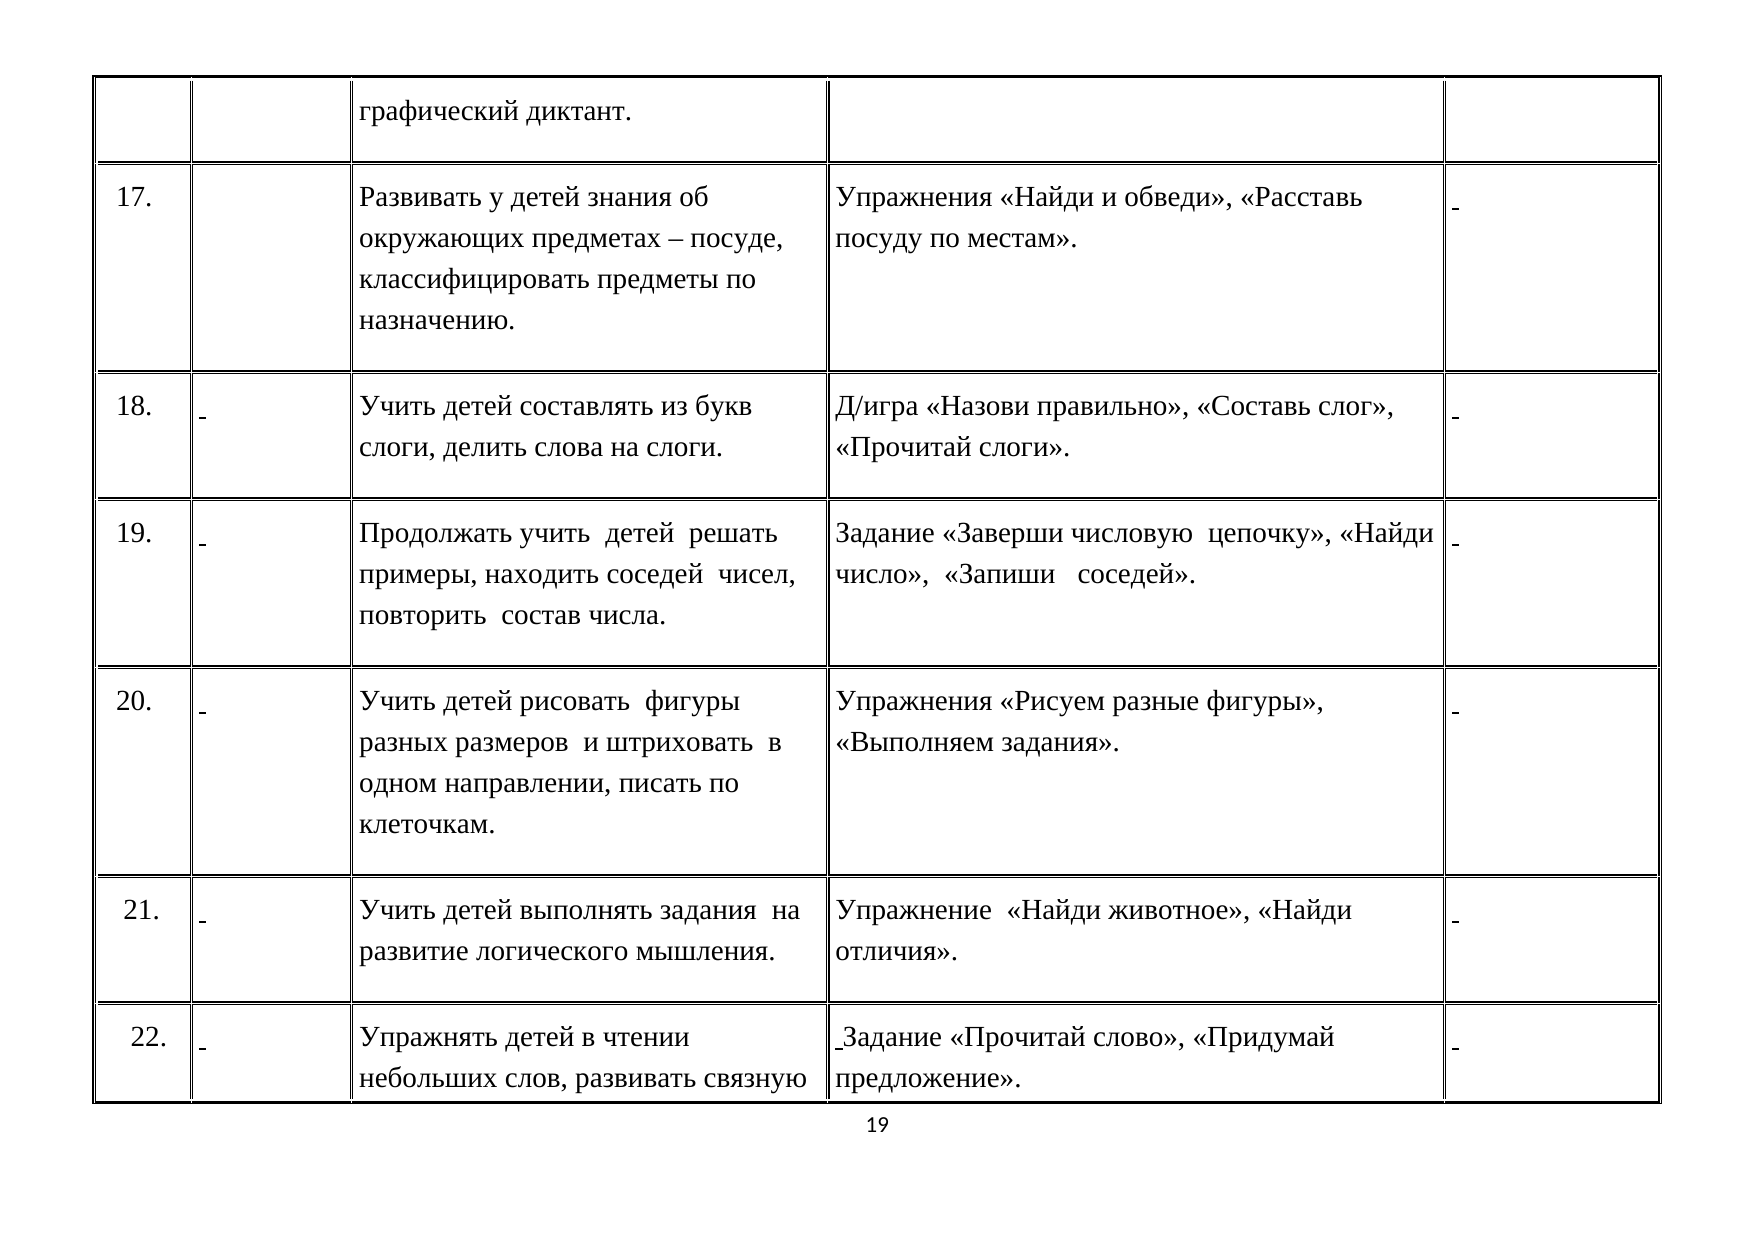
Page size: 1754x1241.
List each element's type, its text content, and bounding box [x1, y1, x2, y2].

table_cell [193, 501, 350, 665]
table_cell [828, 78, 1444, 161]
table_cell [193, 669, 350, 874]
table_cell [352, 1001, 828, 1101]
table_cell Учить детей выполнять задания на развитие логического мышления. [353, 878, 826, 1001]
table_cell Упражнения «Найди и обведи», «Расставь посуду по местам». [830, 165, 1443, 370]
table_cell 16. [96, 78, 192, 161]
table_cell Упражнение «Найди животное», «Найди отличия». [830, 878, 1443, 1001]
table_cell [1446, 370, 1659, 497]
table_cell Развивать у детей знания об окружающих предметах – посуде, классифицировать предметы по назначению. [353, 165, 826, 370]
table_cell [1446, 161, 1659, 370]
table_cell [1445, 78, 1658, 161]
table_cell [1446, 497, 1659, 665]
table_cell [193, 374, 350, 497]
table_cell Задание «Заверши числовую цепочку», «Найди число», «Запиши соседей». [830, 501, 1443, 665]
table_cell 20. [96, 665, 190, 874]
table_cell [352, 77, 828, 161]
table_cell [193, 878, 350, 1001]
table_cell Упражнения «Рисуем разные фигуры», «Выполняем задания». [830, 669, 1443, 874]
table_cell [192, 1005, 352, 1101]
table_cell 17. [96, 161, 190, 370]
table_cell 18. [96, 370, 190, 497]
table_cell [1446, 874, 1659, 1001]
table_cell 21. [96, 874, 190, 1001]
table_cell [1446, 665, 1659, 874]
table_cell [192, 78, 352, 161]
table_cell 19. [96, 497, 190, 665]
table_cell [193, 165, 350, 370]
table_cell 22. [96, 1001, 192, 1101]
table_cell Д/игра «Назови правильно», «Составь слог», «Прочитай слоги». [830, 374, 1443, 497]
table_cell [1445, 1001, 1659, 1101]
table_cell Учить детей рисовать фигуры разных размеров и штриховать в одном направлении, писать по клеточкам. [353, 669, 826, 874]
table_cell Продолжать учить детей решать примеры, находить соседей чисел, повторить состав числа. [353, 501, 826, 665]
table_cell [828, 1005, 1444, 1101]
table_cell Учить детей составлять из букв слоги, делить слова на слоги. [353, 374, 826, 497]
